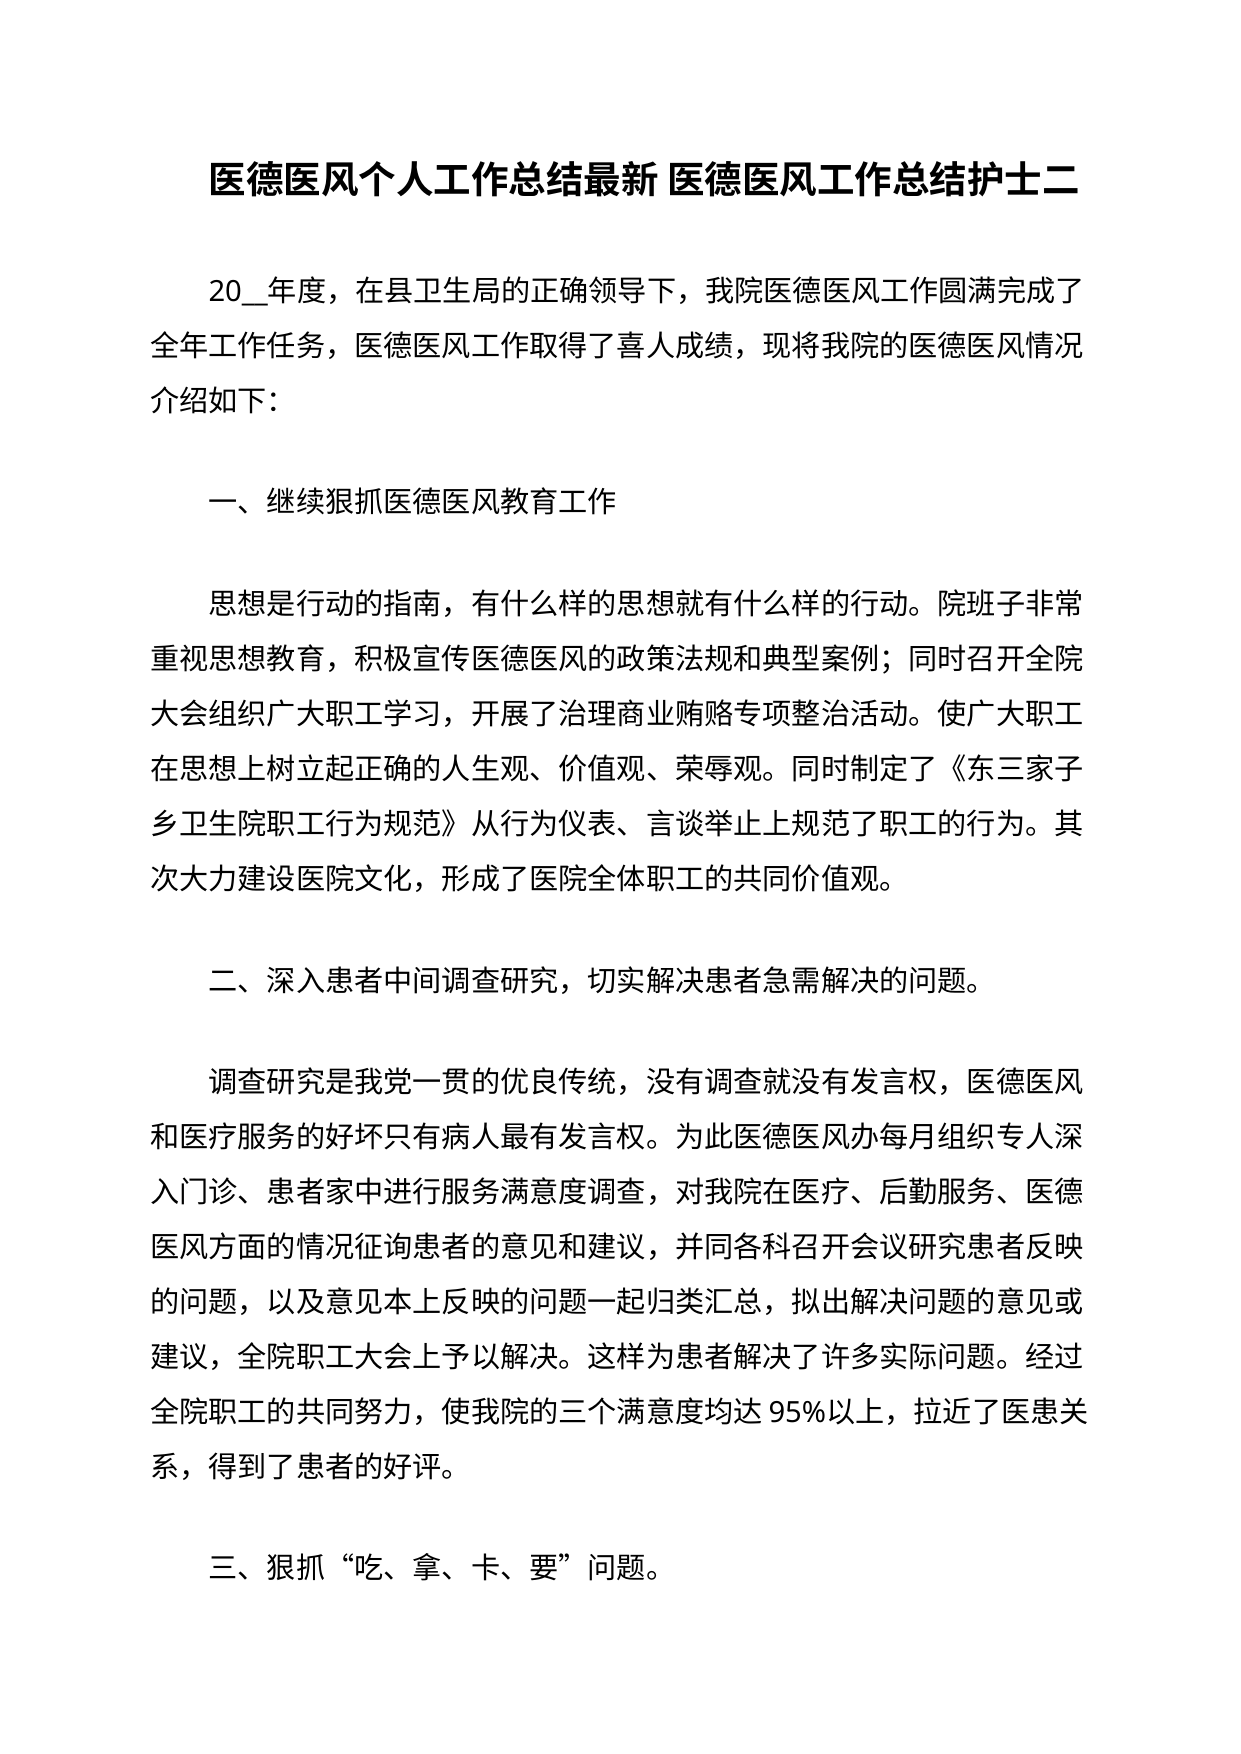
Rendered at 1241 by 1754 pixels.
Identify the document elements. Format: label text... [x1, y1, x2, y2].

text 思想是行动的指南，有什么样的思想就有什么样的行动。院班子非常重视思想教育，积极宣传医德医风的政策法规和典型案例；同时召开全院大会组织广大职工学习，开展了治理商业贿赂专项整治活动。使广大职工在思想上树立起正确的人生观、价值观、荣辱观。同时制定了《东三家子乡卫生院职工行为规范》从行为仪表、言谈举止上规范了职工的行为。其次大力建设医院文化，形成了医院全体职工的共同价值观。 [150, 581, 1090, 898]
text 二、深入患者中间调查研究，切实解决患者急需解决的问题。 [150, 957, 1090, 999]
text 调查研究是我党一贯的优良传统，没有调查就没有发言权，医德医风和医疗服务的好坏只有病人最有发言权。为此医德医风办每月组织专人深入门诊、患者家中进行服务满意度调查，对我院在医疗、后勤服务、医德医风方面的情况征询患者的意见和建议，并同各科召开会议研究患者反映的问题，以及意见本上反映的问题一起归类汇总，拟出解决问题的意见或建议，全院职工大会上予以解决。这样为患者解决了许多实际问题。经过全院职工的共同努力，使我院的三个满意度均达95%以上，拉近了医患关系，得到了患者的好评。 [150, 1059, 1090, 1486]
text 医德医风个人工作总结最新 医德医风工作总结护士二 [150, 150, 1090, 204]
text 一、继续狠抓医德医风教育工作 [150, 479, 1090, 521]
text 三、狠抓“吃、拿、卡、要”问题。 [150, 1545, 1090, 1587]
text 20__年度，在县卫生局的正确领导下，我院医德医风工作圆满完成了全年工作任务，医德医风工作取得了喜人成绩，现将我院的医德医风情况介绍如下： [150, 267, 1090, 419]
